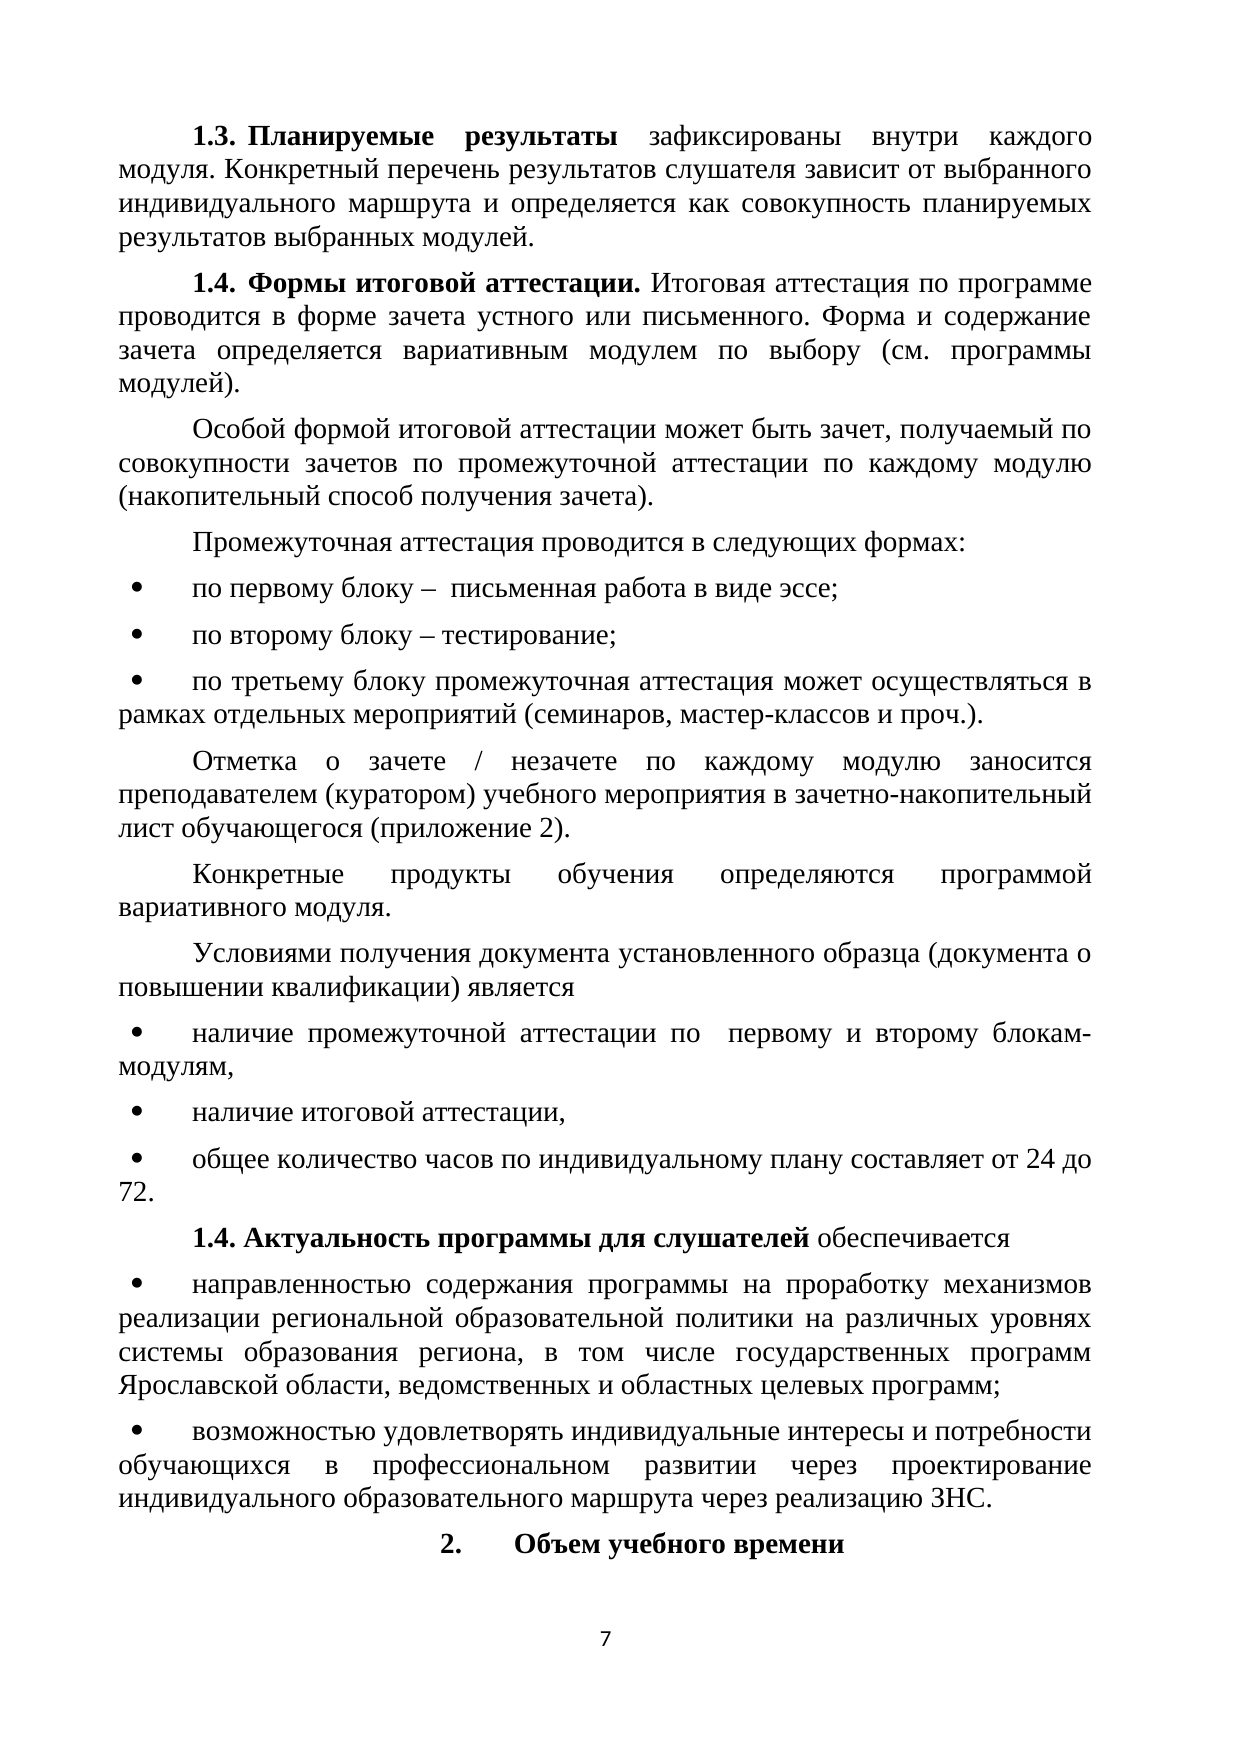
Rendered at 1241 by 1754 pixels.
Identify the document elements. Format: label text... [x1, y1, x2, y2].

list по второму блоку – тестирование; [118, 617, 1092, 650]
text Отметка о зачете / незачете по каждому модулю заносится преподавателем (куратором) учебного мероприятия в зачетно-накопительный лист обучающегося (приложение 2). [118, 743, 1092, 843]
list Планируемые результаты зафиксированы внутри каждого модуля. Конкретный перечень результатов слушателя зависит от выбранного индивидуального маршрута и определяется как совокупность планируемых результатов выбранных модулей. [118, 118, 1092, 252]
list Формы итоговой аттестации. Итоговая аттестация по программе проводится в форме зачета устного или письменного. Форма и содержание зачета определяется вариативным модулем по выбору (см. программы модулей). [118, 265, 1092, 399]
text Конкретные продукты обучения определяются программой вариативного модуля. [118, 856, 1092, 923]
text 1.4. Актуальность программы для слушателей обеспечивается [118, 1220, 1092, 1254]
text Особой формой итоговой аттестации может быть зачет, получаемый по совокупности зачетов по промежуточной аттестации по каждому модулю (накопительный способ получения зачета). [118, 411, 1092, 512]
text Промежуточная аттестация проводится в следующих формах: [118, 524, 1092, 558]
list направленностью содержания программы на проработку механизмов реализации региональной образовательной политики на различных уровнях системы образования региона, в том числе государственных программ Ярославской области, ведомственных и областных целевых программ; [118, 1266, 1092, 1401]
list по первому блоку – письменная работа в виде эссе; [118, 571, 1092, 604]
list наличие итоговой аттестации, [118, 1094, 1092, 1128]
list общее количество часов по индивидуальному плану составляет от 24 до 72. [118, 1141, 1092, 1208]
list возможностью удовлетворять индивидуальные интересы и потребности обучающихся в профессиональном развитии через проектирование индивидуального образовательного маршрута через реализацию ЗНС. [118, 1413, 1092, 1514]
list по третьему блоку промежуточная аттестация может осуществляться в рамках отдельных мероприятий (семинаров, мастер-классов и проч.). [118, 663, 1092, 730]
list наличие промежуточной аттестации по первому и второму блокам-модулям, [118, 1015, 1092, 1082]
list Объем учебного времени [118, 1526, 1092, 1560]
text Условиями получения документа установленного образца (документа о повышении квалификации) является [118, 935, 1092, 1002]
